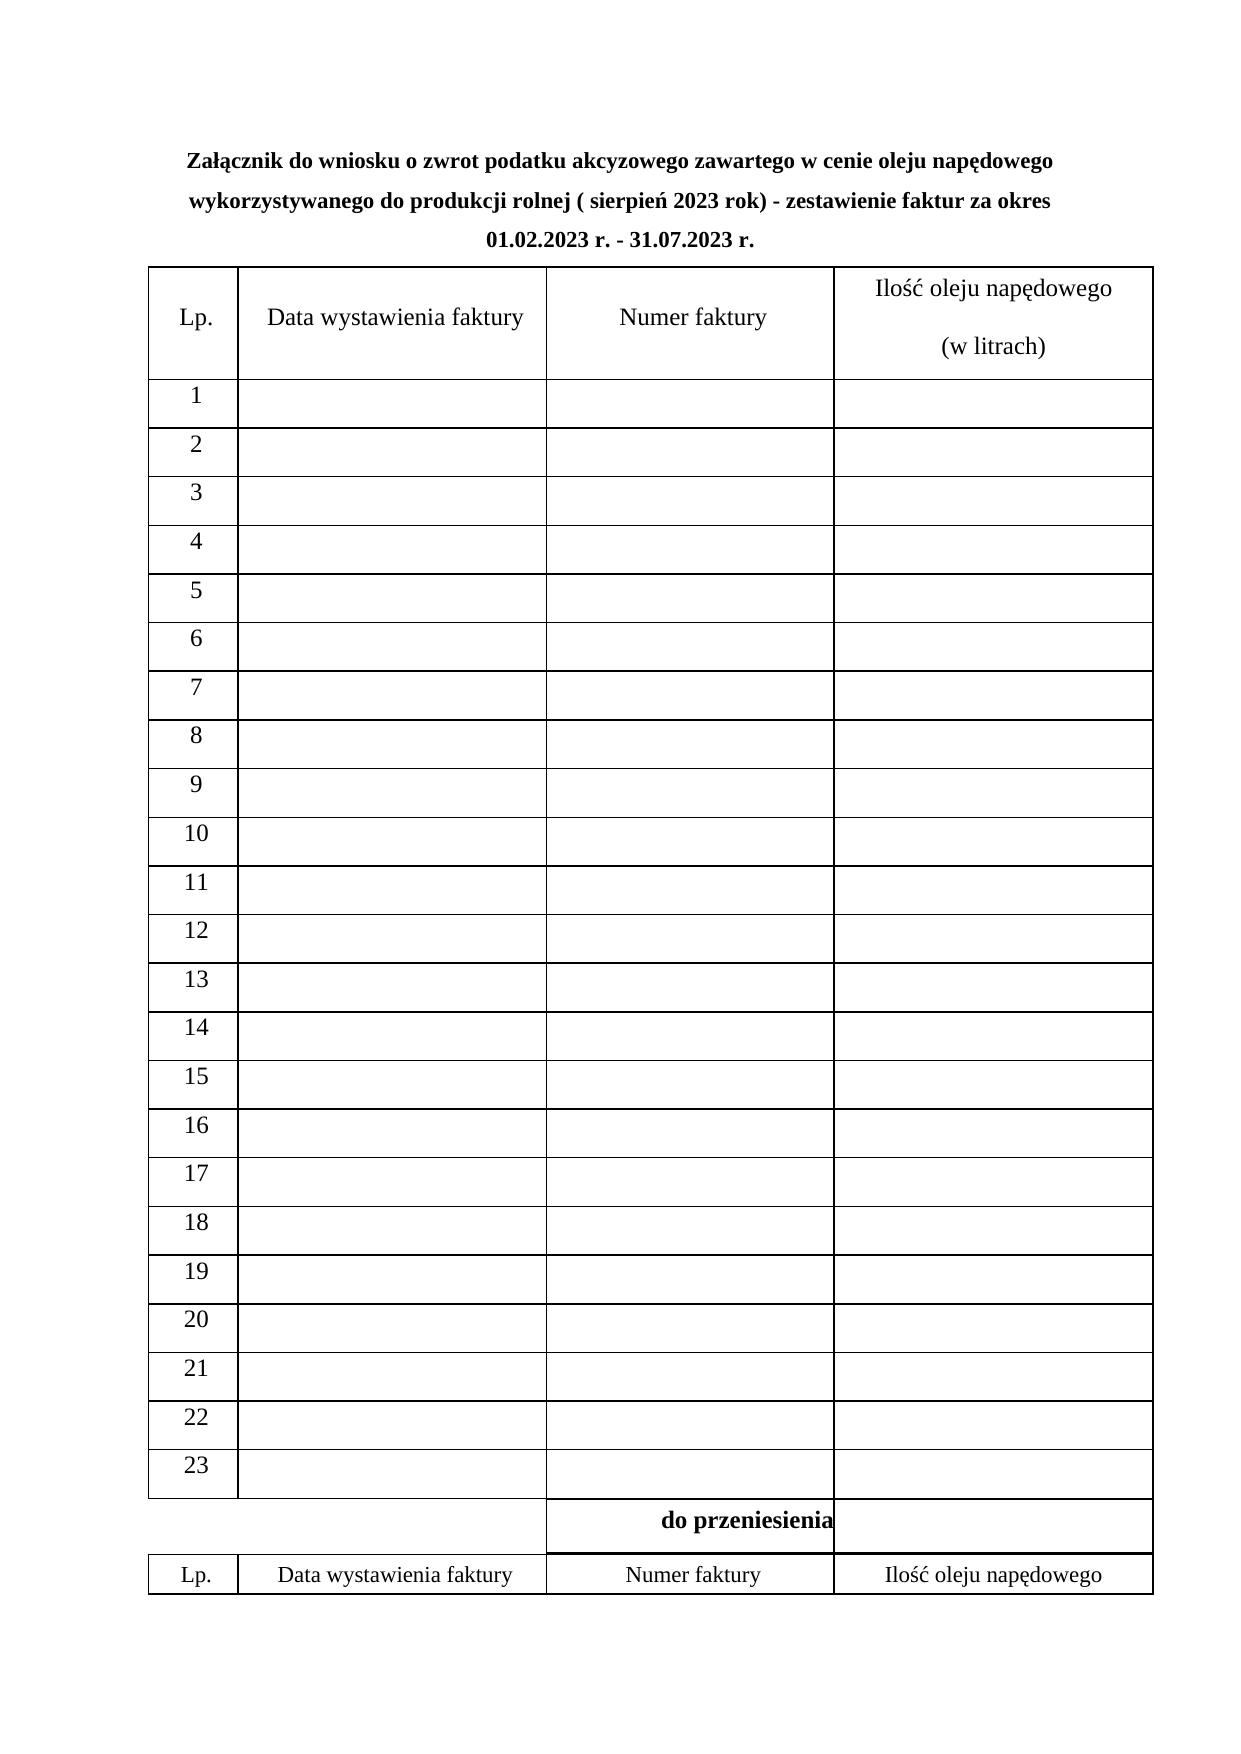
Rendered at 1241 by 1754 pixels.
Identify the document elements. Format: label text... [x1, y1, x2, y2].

table_cell [547, 1305, 833, 1351]
table_cell [547, 672, 833, 719]
table_cell [239, 818, 546, 865]
table_cell [239, 1207, 546, 1254]
table_cell [239, 915, 546, 962]
table_cell [547, 429, 833, 476]
table_cell [547, 1013, 833, 1059]
table_cell [835, 769, 1152, 816]
table_cell [835, 623, 1152, 670]
table_header Numer faktury [547, 268, 833, 378]
table_header Ilość oleju napędowego (w litrach) [835, 268, 1152, 378]
table_cell [547, 623, 833, 670]
table_cell 1 [149, 380, 237, 427]
table_cell [239, 623, 546, 670]
table_cell 22 [149, 1402, 237, 1449]
table_cell [835, 1305, 1152, 1351]
table_cell [835, 1450, 1152, 1497]
table_cell [239, 380, 546, 427]
table_cell 15 [149, 1061, 237, 1108]
table_cell [547, 526, 833, 573]
table_cell 16 [149, 1110, 237, 1157]
table_cell [547, 1353, 833, 1400]
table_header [239, 1555, 546, 1593]
table_cell [835, 1500, 1152, 1552]
table_cell [547, 721, 833, 768]
table_cell [835, 915, 1152, 962]
table_cell [239, 1110, 546, 1157]
table_cell [239, 1061, 546, 1108]
table_cell [148, 1499, 238, 1552]
table_cell [547, 1256, 833, 1303]
table_cell 7 [149, 672, 237, 719]
table_cell 17 [149, 1158, 237, 1206]
table_cell [547, 1061, 833, 1108]
table_cell [835, 526, 1152, 573]
table_cell [835, 1256, 1152, 1303]
table_cell [239, 721, 546, 768]
table_cell [239, 477, 546, 524]
table_cell [547, 964, 833, 1011]
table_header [835, 1555, 1152, 1593]
table_cell 5 [149, 575, 237, 622]
text Załącznik do wniosku o zwrot podatku akcyzowego zawartego w cenie oleju napędowego wykorzystywanego do produkcji rolnej ( sierpień 2023 rok) - zestawienie faktur za okres 01.02.2023 r. - 31.07.2023 r. [148, 148, 1093, 253]
table_cell 19 [149, 1256, 237, 1303]
table_cell [547, 867, 833, 914]
table_cell [835, 575, 1152, 622]
table_cell [239, 1158, 546, 1206]
table_cell [239, 964, 546, 1011]
table_cell [239, 672, 546, 719]
table_header Lp. [149, 268, 237, 378]
table_cell [835, 429, 1152, 476]
table_cell [547, 1450, 833, 1497]
table_cell [239, 867, 546, 914]
table_cell [835, 1158, 1152, 1206]
table_cell 6 [149, 623, 237, 670]
table_cell [835, 721, 1152, 768]
table_cell 10 [149, 818, 237, 865]
table_header Data wystawienia faktury [239, 268, 546, 378]
table_cell [547, 477, 833, 524]
table_cell [547, 1402, 833, 1449]
table_cell [547, 818, 833, 865]
table_cell [835, 964, 1152, 1011]
table_cell [547, 915, 833, 962]
table_cell 8 [149, 721, 237, 768]
table_cell [547, 1110, 833, 1157]
table_cell 13 [149, 964, 237, 1011]
table_cell [835, 1110, 1152, 1157]
table_cell [835, 380, 1152, 427]
table_cell [239, 1013, 546, 1059]
table_cell [547, 769, 833, 816]
table_cell [835, 818, 1152, 865]
table_cell [835, 1353, 1152, 1400]
table_cell [835, 1061, 1152, 1108]
table_cell [547, 380, 833, 427]
table_cell [239, 1305, 546, 1351]
table_cell [547, 575, 833, 622]
table_header Lp. [149, 1555, 237, 1593]
table_cell [835, 1402, 1152, 1449]
table_cell 18 [149, 1207, 237, 1254]
table_cell [239, 1402, 546, 1449]
table_cell 2 [149, 429, 237, 476]
table_cell [239, 575, 546, 622]
table_cell [547, 1158, 833, 1206]
table_cell [547, 1207, 833, 1254]
table_cell [239, 1256, 546, 1303]
table_cell 20 [149, 1305, 237, 1351]
table_cell 3 [149, 477, 237, 524]
table_cell [239, 429, 546, 476]
table_cell [239, 769, 546, 816]
table_cell [239, 1353, 546, 1400]
table_cell 4 [149, 526, 237, 573]
table_cell 23 [149, 1450, 237, 1497]
table_cell 12 [149, 915, 237, 962]
table_cell [835, 672, 1152, 719]
table_cell do przeniesienia [547, 1500, 833, 1552]
table_cell [835, 1013, 1152, 1059]
table_cell 9 [149, 769, 237, 816]
table_cell [238, 1499, 546, 1552]
table_header Numer faktury [547, 1555, 833, 1593]
table_cell 14 [149, 1013, 237, 1059]
table_cell [835, 477, 1152, 524]
table_cell 11 [149, 867, 237, 914]
table_cell [239, 1450, 546, 1497]
table_cell [239, 526, 546, 573]
table_cell [835, 1207, 1152, 1254]
table_cell 21 [149, 1353, 237, 1400]
table_cell [835, 867, 1152, 914]
